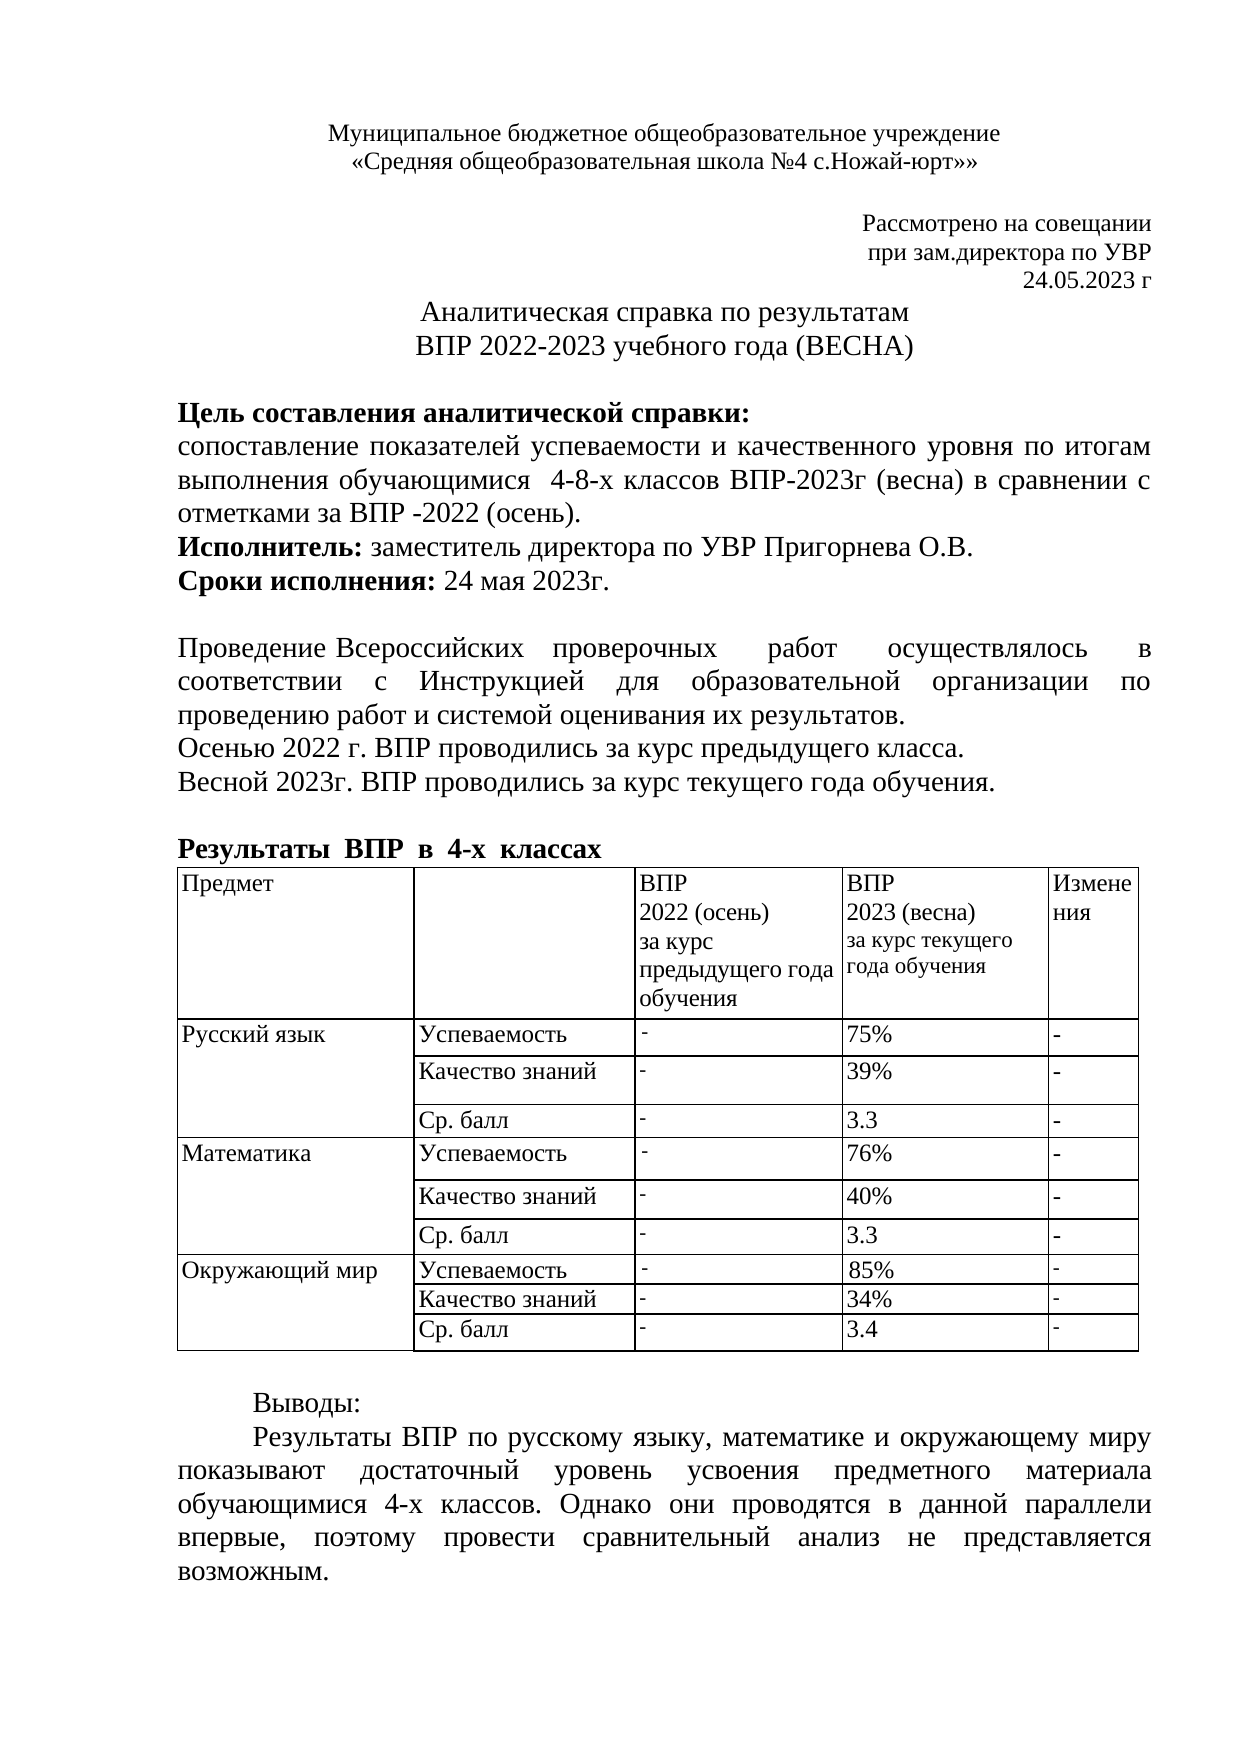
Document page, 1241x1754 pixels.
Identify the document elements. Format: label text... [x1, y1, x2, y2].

text сопоставление показателей успеваемости и качественного уровня по итогам выполнения обучающимися 4-8-х классов ВПР-2023г (весна) в сравнении с отметками за ВПР -2022 (осень). [177, 428, 1152, 529]
table_cell - [1049, 1315, 1138, 1350]
table_header ВПР 2022 (осень) за курс предыдущего года обучения [636, 868, 842, 1018]
table_header [415, 868, 634, 1018]
text Цель составления аналитической справки: [177, 395, 1152, 428]
text Муниципальное бюджетное общеобразовательное учреждение [177, 118, 1151, 147]
table_cell - [636, 1020, 842, 1055]
table_cell - [1049, 1255, 1138, 1283]
text ВПР 2022-2023 учебного года (ВЕСНА) [177, 328, 1152, 361]
table_cell - [636, 1105, 842, 1137]
text Исполнитель: заместитель директора по УВР Пригорнева О.В. [177, 529, 1152, 563]
table_cell - [636, 1255, 842, 1283]
table_cell - [1049, 1138, 1138, 1179]
table_cell 40% [843, 1181, 1048, 1218]
table_cell Ср. балл [415, 1220, 634, 1253]
text Осенью 2022 г. ВПР проводились за курс предыдущего класса. [177, 730, 1152, 764]
table_cell 3.4 [843, 1315, 1048, 1350]
table_cell Математика [178, 1138, 413, 1253]
table_cell - [1049, 1181, 1138, 1218]
text Выводы: [177, 1385, 1152, 1419]
table_cell - [1049, 1105, 1138, 1137]
table_cell Качество знаний [415, 1181, 634, 1218]
table_cell Ср. балл [415, 1315, 634, 1350]
table_header Предмет [178, 868, 413, 1018]
table_cell - [1049, 1285, 1138, 1313]
table_cell - [1049, 1020, 1138, 1055]
table_cell Русский язык [178, 1020, 413, 1137]
table_cell 75% [843, 1020, 1048, 1055]
table_cell 3.3 [843, 1220, 1048, 1253]
table_cell 3.3 [843, 1105, 1048, 1137]
table_cell 39% [843, 1057, 1048, 1103]
text Аналитическая справка по результатам [177, 294, 1152, 328]
text при зам.директора по УВР [177, 237, 1152, 266]
table_cell - [636, 1181, 842, 1218]
text Результаты ВПР в 4-х классах [177, 831, 1152, 864]
table_cell Успеваемость [415, 1020, 634, 1055]
table_cell 76% [843, 1138, 1048, 1179]
table_cell Ср. балл [415, 1105, 634, 1137]
table_cell - [636, 1285, 842, 1313]
text «Средняя общеобразовательная школа №4 с.Ножай-юрт»» [178, 147, 1152, 175]
text Сроки исполнения: 24 мая 2023г. [177, 563, 1152, 596]
text Рассмотрено на совещании [177, 209, 1152, 237]
table_cell - [636, 1138, 842, 1179]
table_cell - [636, 1057, 842, 1103]
table_cell Успеваемость [415, 1138, 634, 1179]
text Весной 2023г. ВПР проводились за курс текущего года обучения. [177, 764, 1152, 797]
table_header ВПР 2023 (весна) за курс текущего года обучения [843, 868, 1048, 1018]
text Проведение Всероссийских проверочных работ осуществлялось в соответствии с Инструкцией для образовательной организации по проведению работ и системой оценивания их результатов. [177, 630, 1152, 730]
table_cell Качество знаний [415, 1057, 634, 1103]
table_cell - [636, 1315, 842, 1350]
table_cell - [1049, 1057, 1138, 1103]
table_cell - [636, 1220, 842, 1253]
text Результаты ВПР по русскому языку, математике и окружающему миру показывают достаточный уровень усвоения предметного материала обучающимися 4-х классов. Однако они проводятся в данной параллели впервые, поэтому провести сравнительный анализ не представляется возможным. [177, 1419, 1152, 1586]
text 24.05.2023 г [177, 266, 1152, 294]
table_header Изменения [1049, 868, 1138, 1018]
table_cell Окружающий мир [178, 1255, 413, 1350]
table_cell - [1049, 1220, 1138, 1253]
